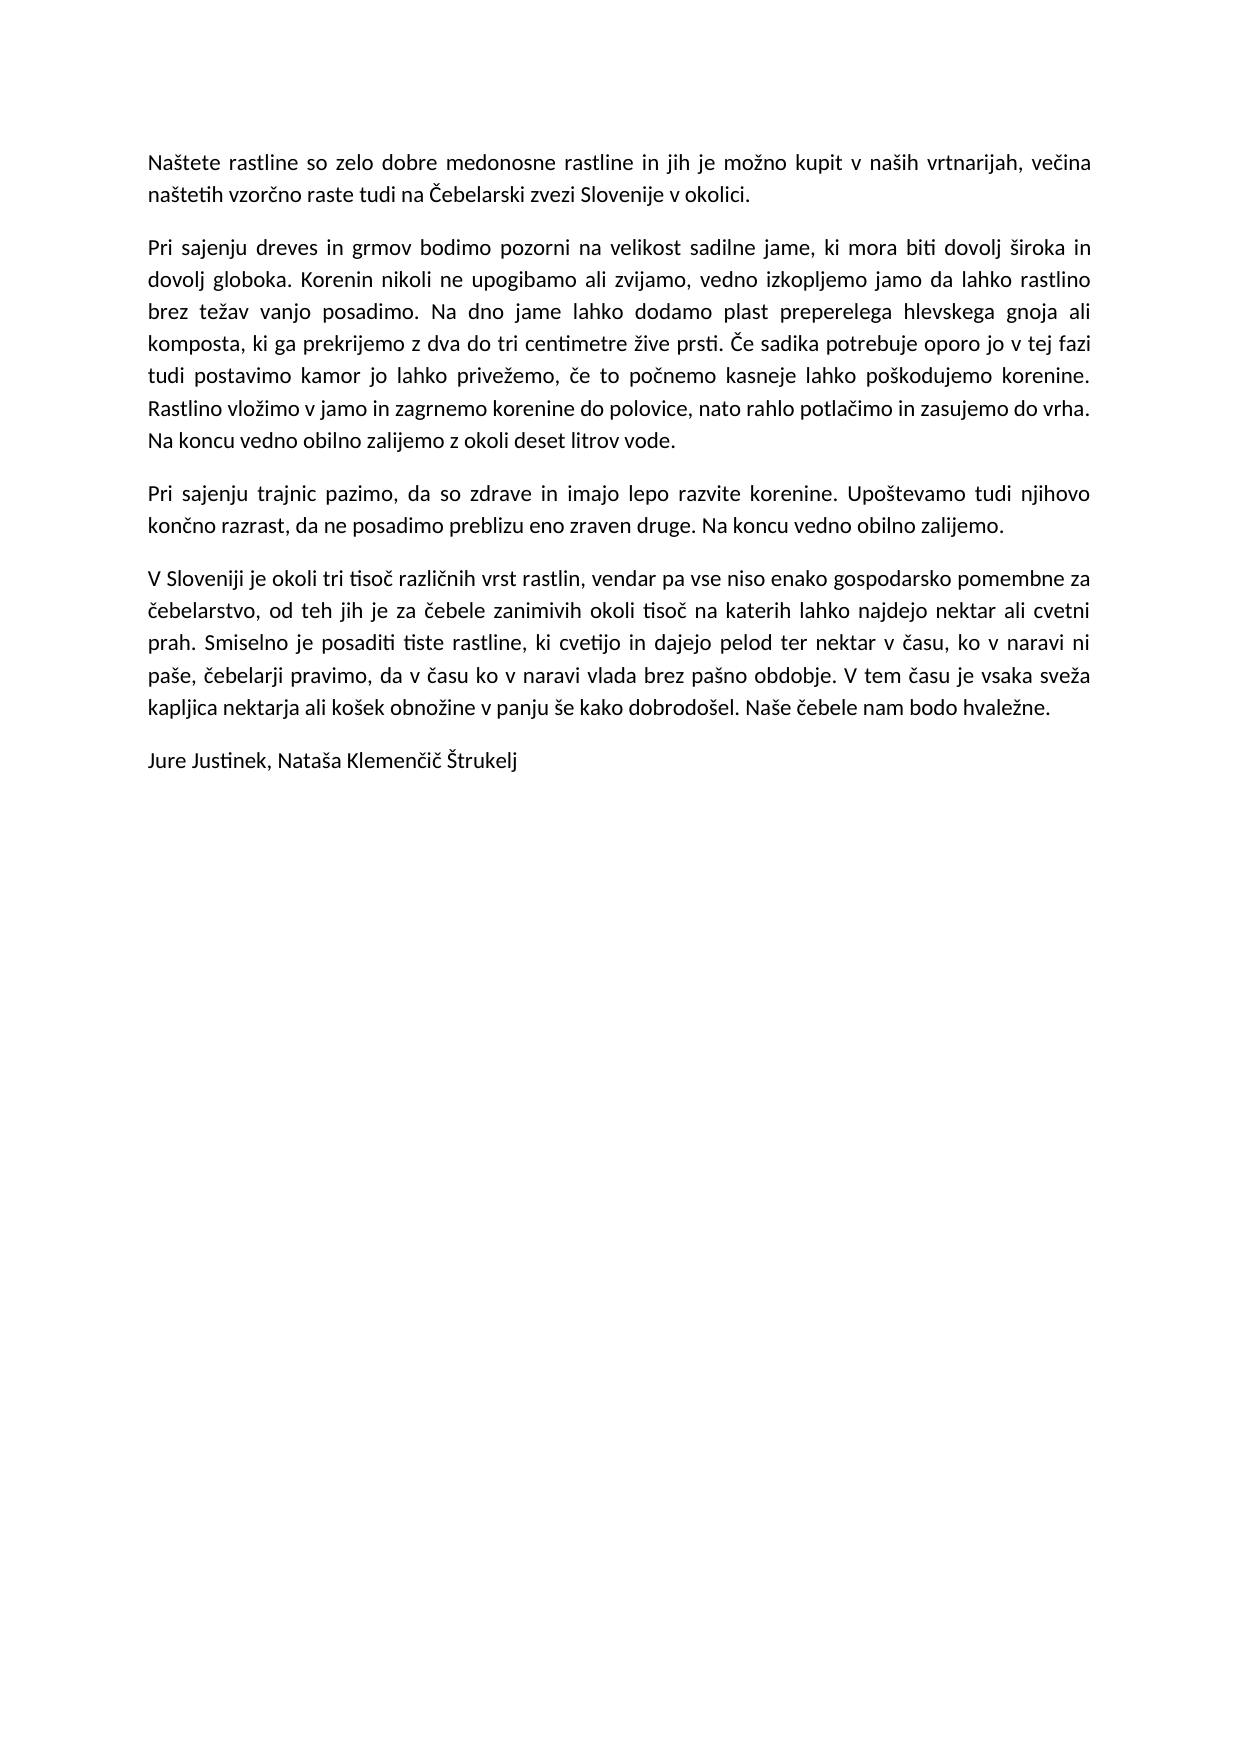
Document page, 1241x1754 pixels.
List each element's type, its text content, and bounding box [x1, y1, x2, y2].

text Pri sajenju dreves in grmov bodimo pozorni na velikost sadilne jame, ki mora biti dovolj široka in dovolj globoka. Korenin nikoli ne upogibamo ali zvijamo, vedno izkopljemo jamo da lahko rastlino brez težav vanjo posadimo. Na dno jame lahko dodamo plast preperelega hlevskega gnoja ali komposta, ki ga prekrijemo z dva do tri centimetre žive prsti. Če sadika potrebuje oporo jo v tej fazi tudi postavimo kamor jo lahko privežemo, če to počnemo kasneje lahko poškodujemo korenine. Rastlino vložimo v jamo in zagrnemo korenine do polovice, nato rahlo potlačimo in zasujemo do vrha. Na koncu vedno obilno zalijemo z okoli deset litrov vode. [148, 233, 1093, 454]
text V Sloveniji je okoli tri tisoč različnih vrst rastlin, vendar pa vse niso enako gospodarsko pomembne za čebelarstvo, od teh jih je za čebele zanimivih okoli tisoč na katerih lahko najdejo nektar ali cvetni prah. Smiselno je posaditi tiste rastline, ki cvetijo in dajejo pelod ter nektar v času, ko v naravi ni paše, čebelarji pravimo, da v času ko v naravi vlada brez pašno obdobje. V tem času je vsaka sveža kapljica nektarja ali košek obnožine v panju še kako dobrodošel. Naše čebele nam bodo hvaležne. [148, 564, 1093, 721]
text Naštete rastline so zelo dobre medonosne rastline in jih je možno kupit v naših vrtnarijah, večina naštetih vzorčno raste tudi na Čebelarski zvezi Slovenije v okolici. [148, 148, 1093, 208]
text Pri sajenju trajnic pazimo, da so zdrave in imajo lepo razvite korenine. Upoštevamo tudi njihovo končno razrast, da ne posadimo preblizu eno zraven druge. Na koncu vedno obilno zalijemo. [148, 479, 1093, 539]
text Jure Justinek, Nataša Klemenčič Štrukelj [148, 746, 1093, 774]
